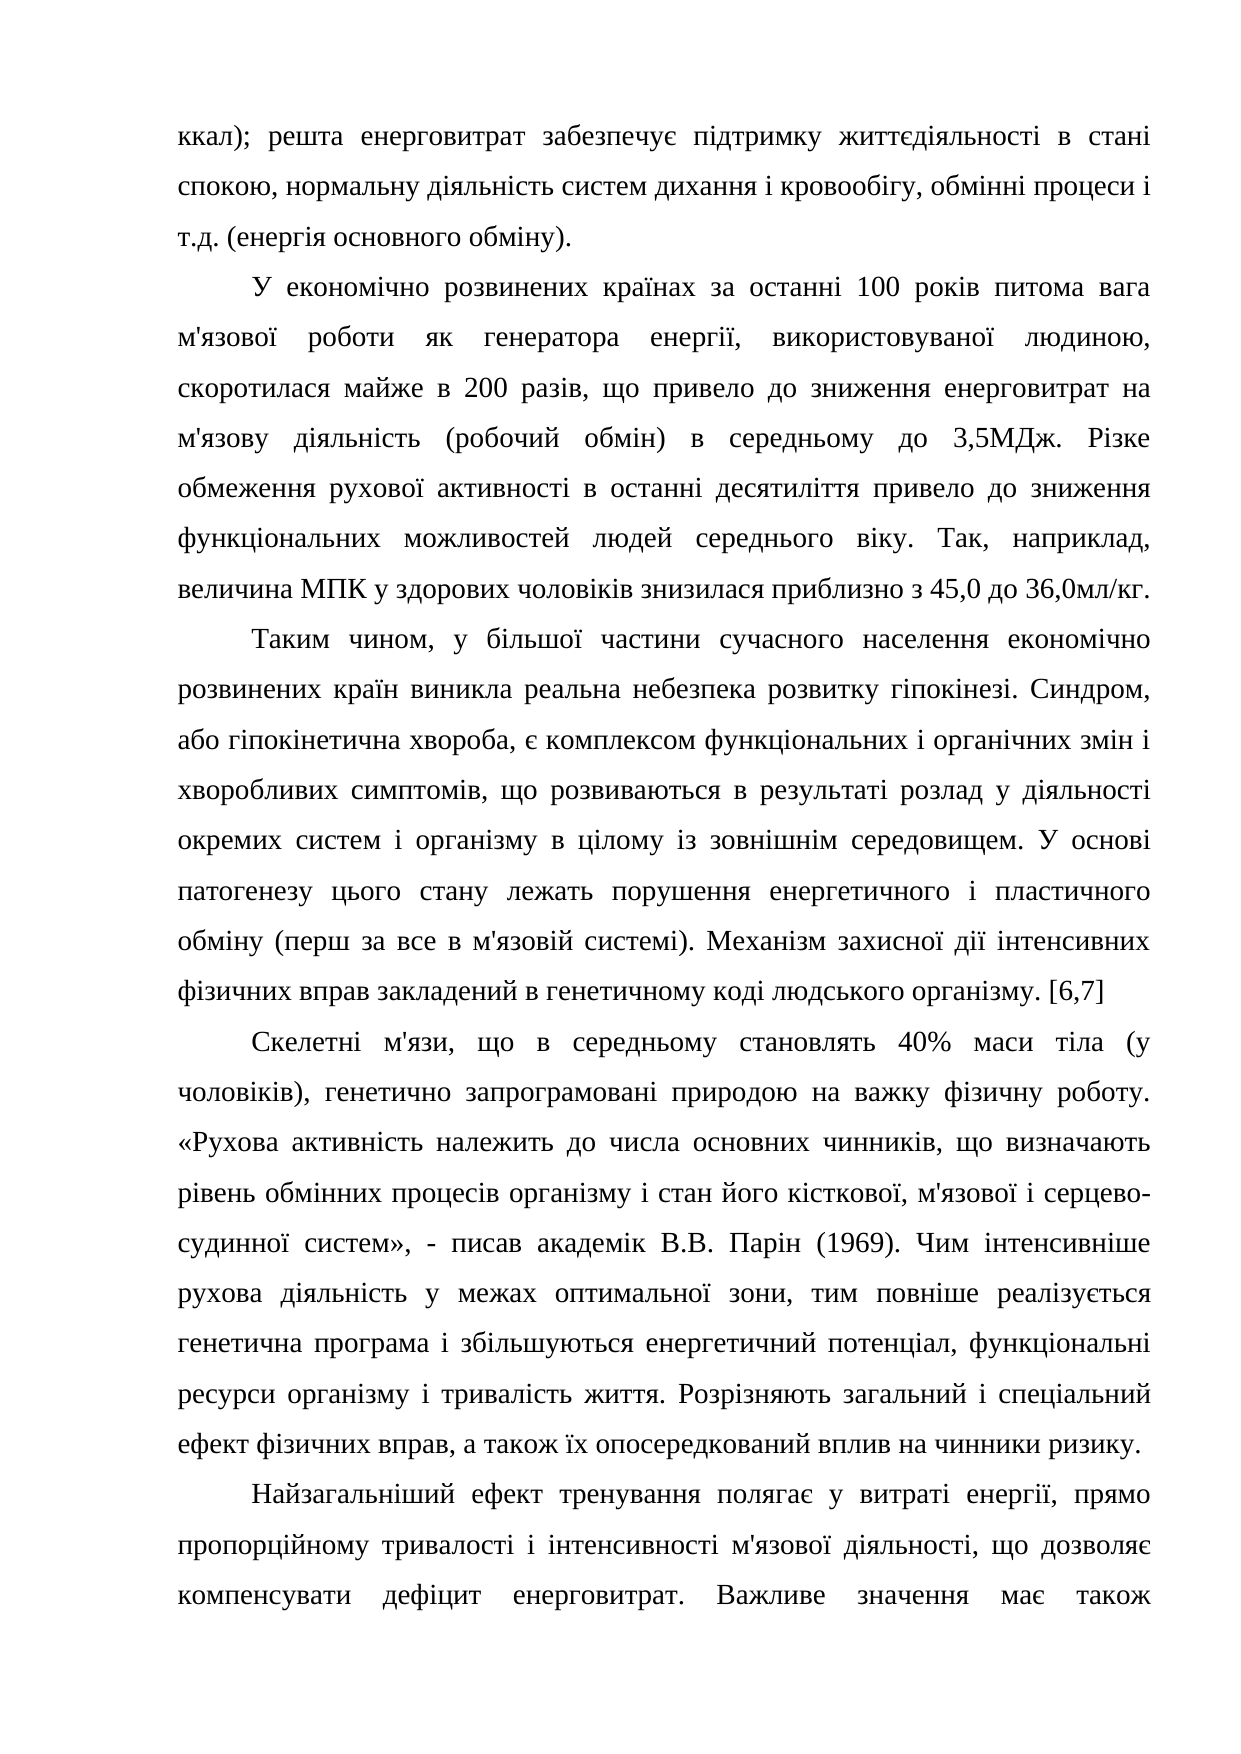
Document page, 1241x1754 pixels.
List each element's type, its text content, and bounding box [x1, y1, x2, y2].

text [177, 1477, 1152, 1611]
text Скелетні м'язи, що в середньому становлять 40% маси тіла (у чоловіків), генетично запрограмовані природою на важку фізичну роботу. «Рухова активність належить до числа основних чинників, що визначають рівень обмінних процесів організму і стан його кісткової, м'язової і серцево-судинної систем», - писав академік В.В. Парін (1969). Чим інтенсивніше рухова діяльність у межах оптимальної зони, тим повніше реалізується генетична програма і збільшуються енергетичний потенціал, функціональні ресурси організму і тривалість життя. Розрізняють загальний і спеціальний ефект фізичних вправ, а також їх опосередкований вплив на чинники ризику. [177, 1024, 1152, 1460]
text У економічно розвинених країнах за останні 100 років питома вага м'язової роботи як генератора енергії, використовуваної людиною, скоротилася майже в 200 разів, що привело до зниження енерговитрат на м'язову діяльність (робочий обмін) в середньому до 3,5МДж. Різке обмеження рухової активності в останні десятиліття привело до зниження функціональних можливостей людей середнього віку. Так, наприклад, величина МПК у здорових чоловіків знизилася приблизно з 45,0 до 36,0мл/кг. [177, 269, 1152, 604]
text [177, 118, 1152, 252]
text Таким чином, у більшої частини сучасного населення економічно розвинених країн виникла реальна небезпека розвитку гіпокінезі. Синдром, або гіпокінетична хвороба, є комплексом функціональних і органічних змін і хворобливих симптомів, що розвиваються в результаті розлад у діяльності окремих систем і організму в цілому із зовнішнім середовищем. У основі патогенезу цього стану лежать порушення енергетичного і пластичного обміну (перш за все в м'язовій системі). Механізм захисної дії інтенсивних фізичних вправ закладений в генетичному коді людського організму. [6,7] [177, 621, 1152, 1007]
